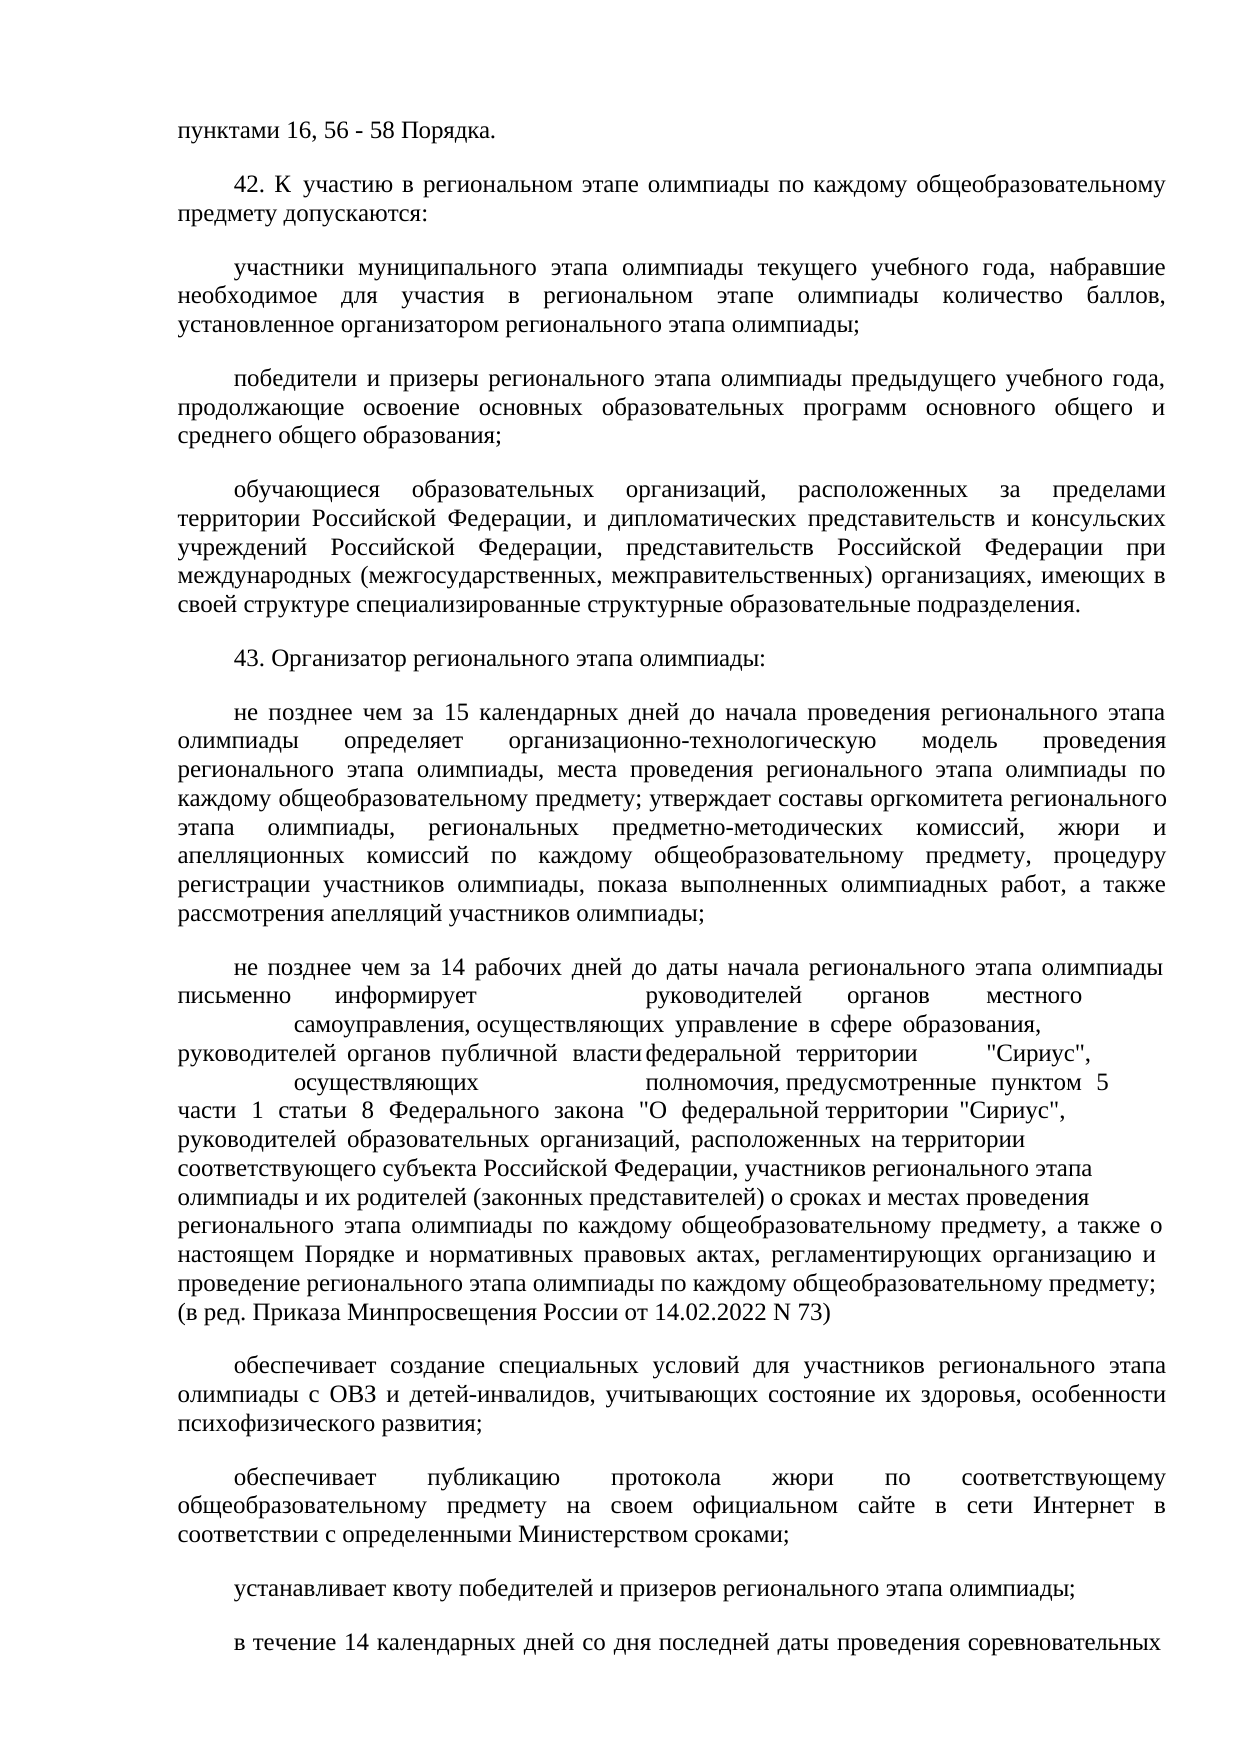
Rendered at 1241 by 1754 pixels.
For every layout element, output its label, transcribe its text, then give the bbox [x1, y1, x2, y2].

text в течение 14 календарных дней со дня последней даты проведения соревновательных [233, 1627, 1182, 1656]
text не позднее чем за 15 календарных дней до начала проведения регионального этапа олимпиады определяет организационно-технологическую модель проведения регионального этапа олимпиады, места проведения регионального этапа олимпиады по каждому общеобразовательному предмету; утверждает составы оргкомитета регионального этапа олимпиады, региональных предметно-методических комиссий, жюри и апелляционных комиссий по каждому общеобразовательному предмету, процедуру регистрации участников олимпиады, показа выполненных олимпиадных работ, а также рассмотрения апелляций участников олимпиады; [177, 697, 1167, 927]
text пунктами 16, 56 - 58 Порядка. [177, 115, 1182, 144]
text не позднее чем за 14 рабочих дней до даты начала регионального этапа олимпиады письменно информирует руководителей органов местного самоуправления, осуществляющих управление в сфере образования, руководителей органов публичной власти федеральной территории "Сириус", осуществляющих полномочия, предусмотренные пунктом 5 части 1 статьи 8 Федерального закона "О федеральной территории "Сириус", руководителей образовательных организаций, расположенных на территории соответствующего субъекта Российской Федерации, участников регионального этапа олимпиады и их родителей (законных представителей) о сроках и местах проведения регионального этапа олимпиады по каждому общеобразовательному предмету, а также о настоящем Порядке и нормативных правовых актах, регламентирующих организацию и проведение регионального этапа олимпиады по каждому общеобразовательному предмету; (в ред. Приказа Минпросвещения России от 14.02.2022 N 73) [177, 952, 1167, 1325]
text победители и призеры регионального этапа олимпиады предыдущего учебного года, продолжающие освоение основных образовательных программ основного общего и среднего общего образования; [177, 363, 1166, 449]
text участники муниципального этапа олимпиады текущего учебного года, набравшие необходимое для участия в региональном этапе олимпиады количество баллов, установленное организатором регионального этапа олимпиады; [177, 252, 1167, 338]
list Организатор регионального этапа олимпиады: [233, 643, 1182, 672]
text устанавливает квоту победителей и призеров регионального этапа олимпиады; [233, 1573, 1182, 1602]
text обеспечивает создание специальных условий для участников регионального этапа олимпиады с ОВЗ и детей-инвалидов, учитывающих состояние их здоровья, особенности психофизического развития; [177, 1351, 1167, 1437]
text обеспечивает публикацию протокола жюри по соответствующему общеобразовательному предмету на своем официальном сайте в сети Интернет в соответствии с определенными Министерством сроками; [177, 1462, 1167, 1548]
text обучающиеся образовательных организаций, расположенных за пределами территории Российской Федерации, и дипломатических представительств и консульских учреждений Российской Федерации, представительств Российской Федерации при международных (межгосударственных, межправительственных) организациях, имеющих в своей структуре специализированные структурные образовательные подразделения. [177, 474, 1167, 618]
list К участию в региональном этапе олимпиады по каждому общеобразовательному предмету допускаются: [177, 169, 1167, 226]
